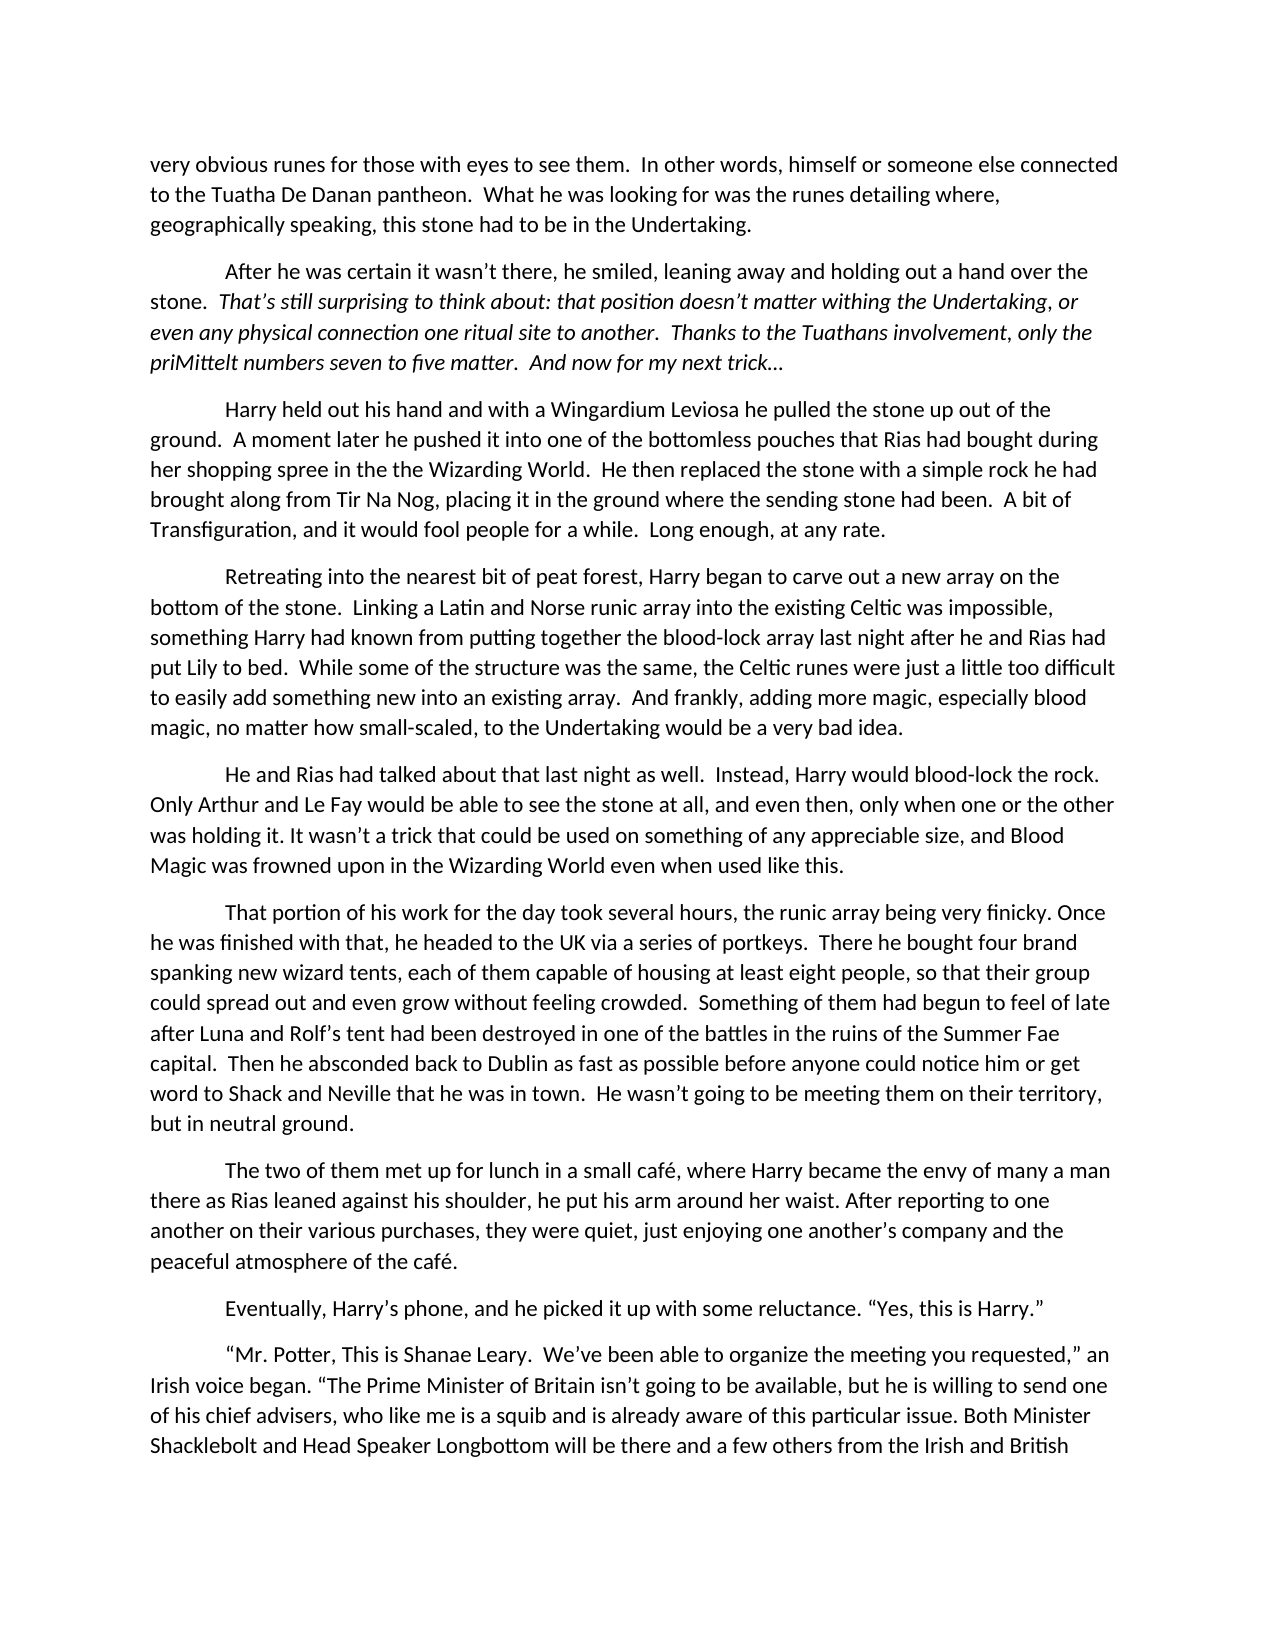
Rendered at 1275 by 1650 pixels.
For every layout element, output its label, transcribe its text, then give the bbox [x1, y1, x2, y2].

text Retreating into the nearest bit of peat forest, Harry began to carve out a new array on the bottom of the stone. Linking a Latin and Norse runic array into the existing Celtic was impossible, something Harry had known from putting together the blood-lock array last night after he and Rias had put Lily to bed. While some of the structure was the same, the Celtic runes were just a little too difficult to easily add something new into an existing array. And frankly, adding more magic, especially blood magic, no matter how small-scaled, to the Undertaking would be a very bad idea. [150, 562, 1125, 742]
text He and Rias had talked about that last night as well. Instead, Harry would blood-lock the rock. Only Arthur and Le Fay would be able to see the stone at all, and even then, only when one or the other was holding it. It wasn’t a trick that could be used on something of any appreciable size, and Blood Magic was frowned upon in the Wizarding World even when used like this. [150, 760, 1125, 879]
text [150, 150, 1125, 238]
text Eventually, Harry’s phone, and he picked it up with some reluctance. “Yes, this is Harry.” [150, 1294, 1125, 1322]
text After he was certain it wasn’t there, he smiled, leaning away and holding out a hand over the stone. That’s still surprising to think about: that position doesn’t matter withing the Undertaking, or even any physical connection one ritual site to another. Thanks to the Tuathans involvement, only the priMittelt numbers seven to five matter. And now for my next trick… [150, 257, 1125, 376]
text That portion of his work for the day took several hours, the runic array being very finicky. Once he was finished with that, he headed to the UK via a series of portkeys. There he bought four brand spanking new wizard tents, each of them capable of housing at least eight people, so that their group could spread out and even grow without feeling crowded. Something of them had begun to feel of late after Luna and Rolf’s tent had been destroyed in one of the battles in the ruins of the Summer Fae capital. Then he absconded back to Dublin as fast as possible before anyone could notice him or get word to Shack and Neville that he was in town. He wasn’t going to be meeting them on their territory, but in neutral ground. [150, 898, 1125, 1137]
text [150, 1341, 1125, 1459]
text Harry held out his hand and with a Wingardium Leviosa he pulled the stone up out of the ground. A moment later he pushed it into one of the bottomless pouches that Rias had bought during her shopping spree in the the Wizarding World. He then replaced the stone with a simple rock he had brought along from Tir Na Nog, placing it in the ground where the sending stone had been. A bit of Transfiguration, and it would fool people for a while. Long enough, at any rate. [150, 395, 1125, 544]
text The two of them met up for lunch in a small café, where Harry became the envy of many a man there as Rias leaned against his shoulder, he put his arm around her waist. After reporting to one another on their various purchases, they were quiet, just enjoying one another’s company and the peaceful atmosphere of the café. [150, 1156, 1125, 1275]
